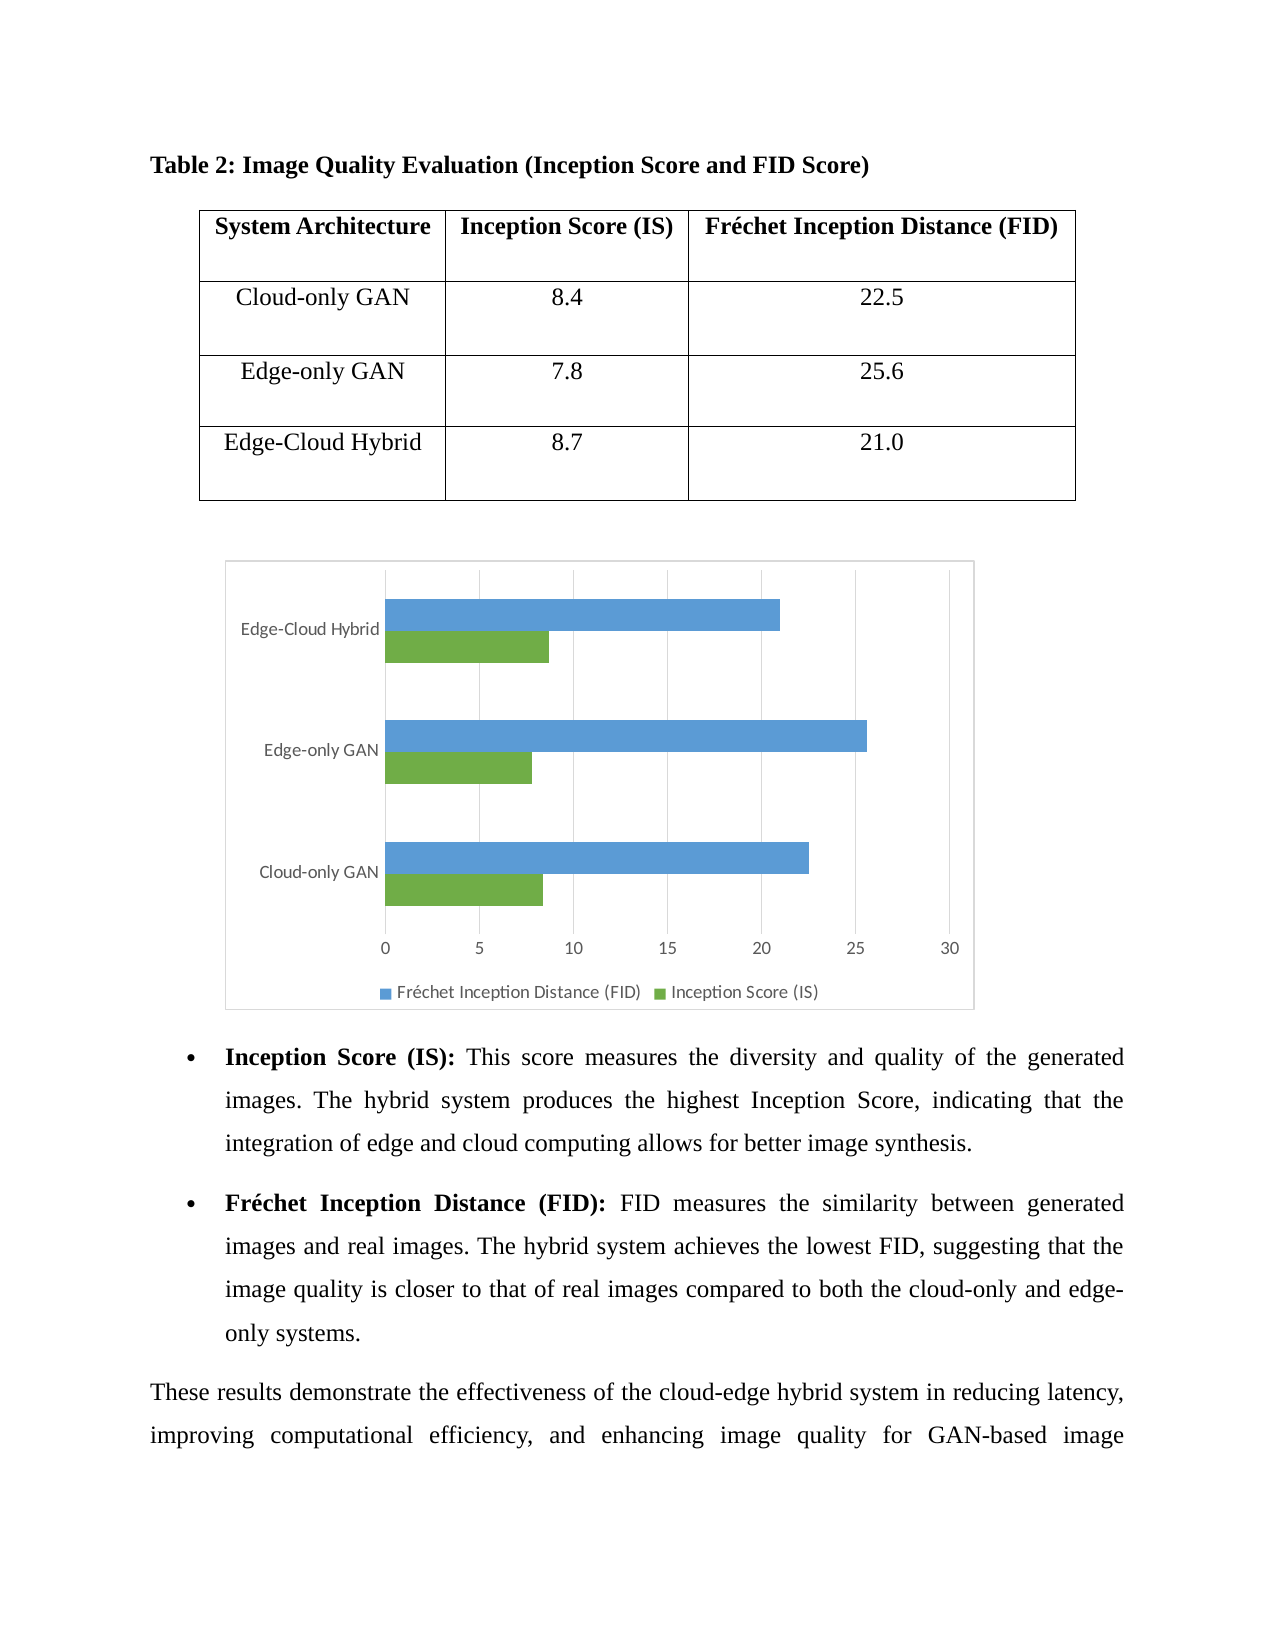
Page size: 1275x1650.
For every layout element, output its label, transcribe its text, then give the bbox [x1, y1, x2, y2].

table_header Fréchet Inception Distance (FID) [689, 211, 1075, 281]
text Table 2: Image Quality Evaluation (Inception Score and FID Score) [150, 150, 1125, 179]
table_cell 8.4 [446, 282, 688, 355]
table_cell Edge-Cloud Hybrid [200, 427, 445, 499]
table_cell Cloud-only GAN [200, 282, 445, 355]
table_header System Architecture [200, 211, 445, 281]
list Inception Score (IS): This score measures the diversity and quality of the generated images. The hybrid system produces the highest Inception Score, indicating that the integration of edge and cloud computing allows for better image synthesis. [187, 1042, 1125, 1157]
list Fréchet Inception Distance (FID): FID measures the similarity between generated images and real images. The hybrid system achieves the lowest FID, suggesting that the image quality is closer to that of real images compared to both the cloud-only and edge-only systems. [187, 1188, 1125, 1346]
table_cell 25.6 [689, 356, 1075, 426]
table_header Inception Score (IS) [446, 211, 688, 281]
table_cell 21.0 [689, 427, 1075, 499]
table_cell 8.7 [446, 427, 688, 499]
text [150, 1377, 1125, 1449]
table_cell Edge-only GAN [200, 356, 445, 426]
table_cell 7.8 [446, 356, 688, 426]
table_cell 22.5 [689, 282, 1075, 355]
